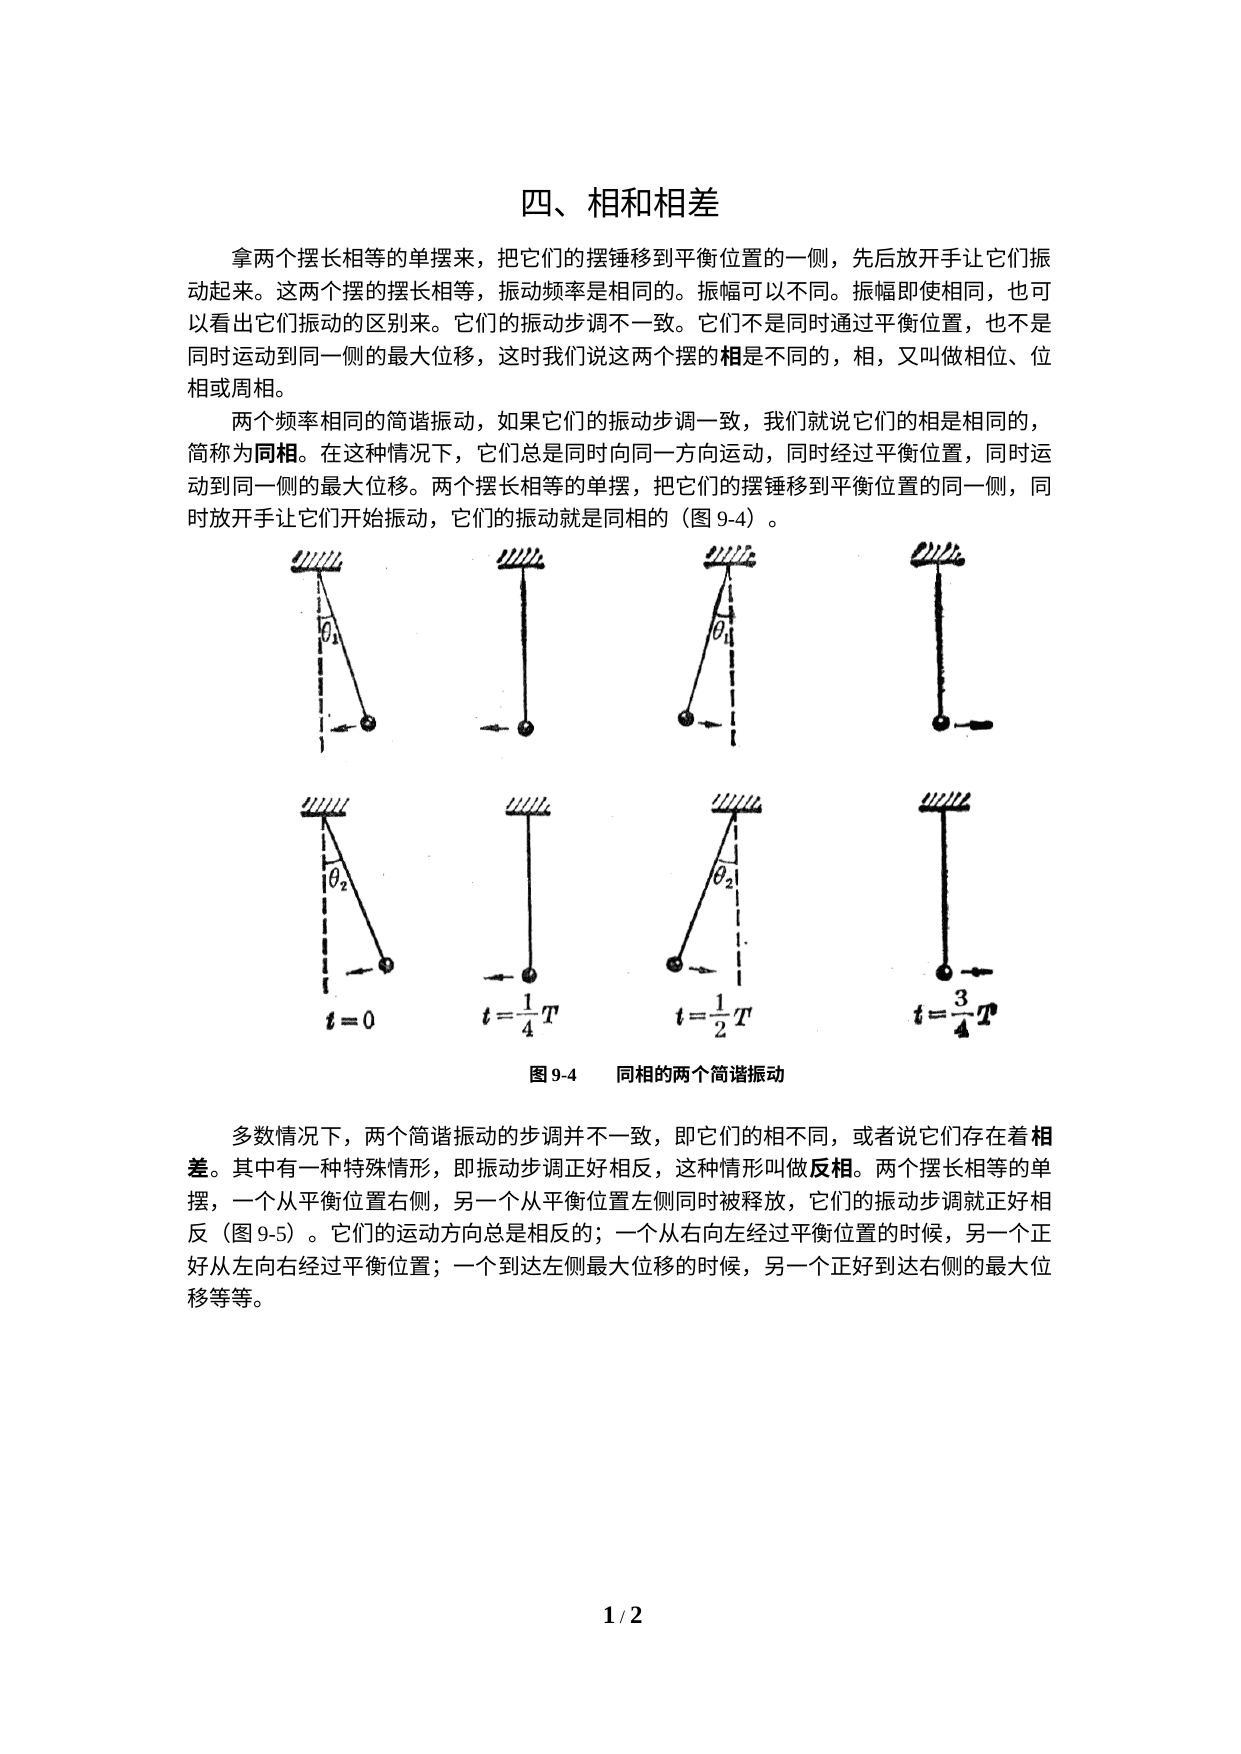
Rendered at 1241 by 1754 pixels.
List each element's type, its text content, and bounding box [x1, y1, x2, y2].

text 拿两个摆长相等的单摆来，把它们的摆锤移到平衡位置的一侧，先后放开手让它们振动起来。这两个摆的摆长相等，振动频率是相同的。振幅可以不同。振幅即使相同，也可以看出它们振动的区别来。它们的振动步调不一致。它们不是同时通过平衡位置，也不是同时运动到同一侧的最大位移，这时我们说这两个摆的相是不同的，相，又叫做相位、位相或周相。 [187, 241, 1053, 403]
text 两个频率相同的简谐振动，如果它们的振动步调一致，我们就说它们的相是相同的，简称为同相。在这种情况下，它们总是同时向同一方向运动，同时经过平衡位置，同时运动到同一侧的最大位移。两个摆长相等的单摆，把它们的摆锤移到平衡位置的同一侧，同时放开手让它们开始振动，它们的振动就是同相的（图9-4）。 [187, 403, 1053, 533]
picture [271, 533, 1013, 1050]
text 多数情况下，两个简谐振动的步调并不一致，即它们的相不同，或者说它们存在着相差。其中有一种特殊情形，即振动步调正好相反，这种情形叫做反相。两个摆长相等的单摆，一个从平衡位置右侧，另一个从平衡位置左侧同时被释放，它们的振动步调就正好相反（图9-5）。它们的运动方向总是相反的；一个从右向左经过平衡位置的时候，另一个正好从左向右经过平衡位置；一个到达左侧最大位移的时候，另一个正好到达右侧的最大位移等等。 [187, 1118, 1053, 1313]
subtitle 四、相和相差 [187, 168, 1053, 233]
